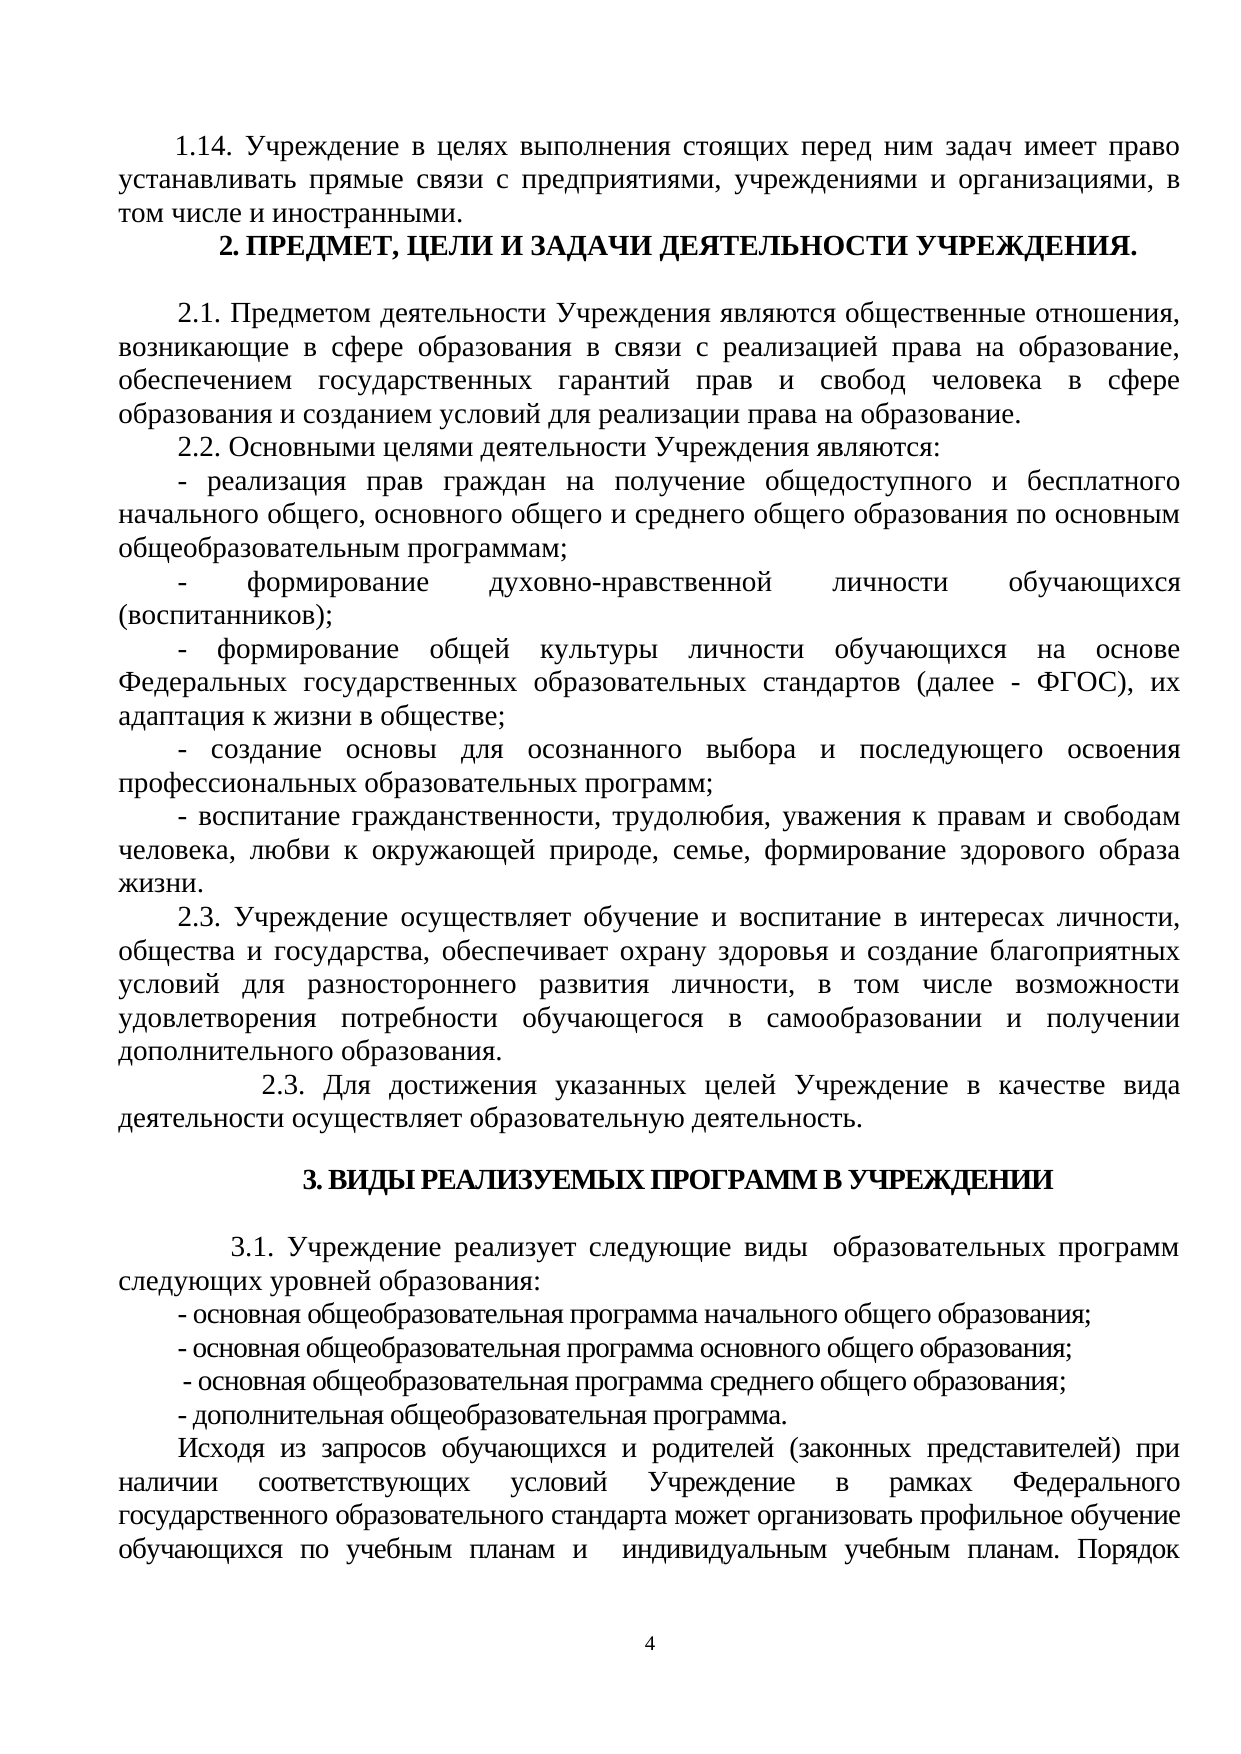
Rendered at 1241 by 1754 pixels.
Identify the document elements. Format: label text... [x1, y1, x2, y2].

text - основная общеобразовательная программа основного общего образования; [118, 1330, 1181, 1363]
text 2. ПРЕДМЕТ, ЦЕЛИ И ЗАДАЧИ ДЕЯТЕЛЬНОСТИ УЧРЕЖДЕНИЯ. [118, 228, 1180, 262]
text - воспитание гражданственности, трудолюбия, уважения к правам и свободам человека, любви к окружающей природе, семье, формирование здорового образа жизни. [118, 798, 1181, 899]
text 3. ВИДЫ РЕАЛИЗУЕМЫХ ПРОГРАММ В УЧРЕЖДЕНИИ [118, 1162, 1180, 1196]
text - формирование общей культуры личности обучающихся на основе Федеральных государственных образовательных стандартов (далее - ФГОС), их адаптация к жизни в обществе; [118, 631, 1181, 731]
text - реализация прав граждан на получение общедоступного и бесплатного начального общего, основного общего и среднего общего образования по основным общеобразовательным программам; [118, 463, 1181, 564]
text 2.3. Учреждение осуществляет обучение и воспитание в интересах личности, общества и государства, обеспечивает охрану здоровья и создание благоприятных условий для разностороннего развития личности, в том числе возможности удовлетворения потребности обучающегося в самообразовании и получении дополнительного образования. [118, 899, 1181, 1067]
text 2.2. Основными целями деятельности Учреждения являются: [118, 429, 1181, 463]
text 2.1. Предметом деятельности Учреждения являются общественные отношения, возникающие в сфере образования в связи с реализацией права на образование, обеспечением государственных гарантий прав и свобод человека в сфере образования и созданием условий для реализации права на образование. [118, 295, 1181, 429]
text 1.14. Учреждение в целях выполнения стоящих перед ним задач имеет право устанавливать прямые связи с предприятиями, учреждениями и организациями, в том числе и иностранными. [118, 128, 1181, 228]
text - основная общеобразовательная программа среднего общего образования; [123, 1363, 1181, 1397]
text - формирование духовно-нравственной личности обучающихся (воспитанников); [118, 564, 1181, 631]
text 3.1. Учреждение реализует следующие виды образовательных программ следующих уровней образования: [118, 1229, 1181, 1296]
text 2.3. Для достижения указанных целей Учреждение в качестве вида деятельности осуществляет образовательную деятельность. [118, 1067, 1181, 1134]
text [118, 1430, 1181, 1564]
text - основная общеобразовательная программа начального общего образования; [118, 1296, 1181, 1330]
text - дополнительная общеобразовательная программа. [118, 1397, 1181, 1430]
text - создание основы для осознанного выбора и последующего освоения профессиональных образовательных программ; [118, 731, 1181, 798]
